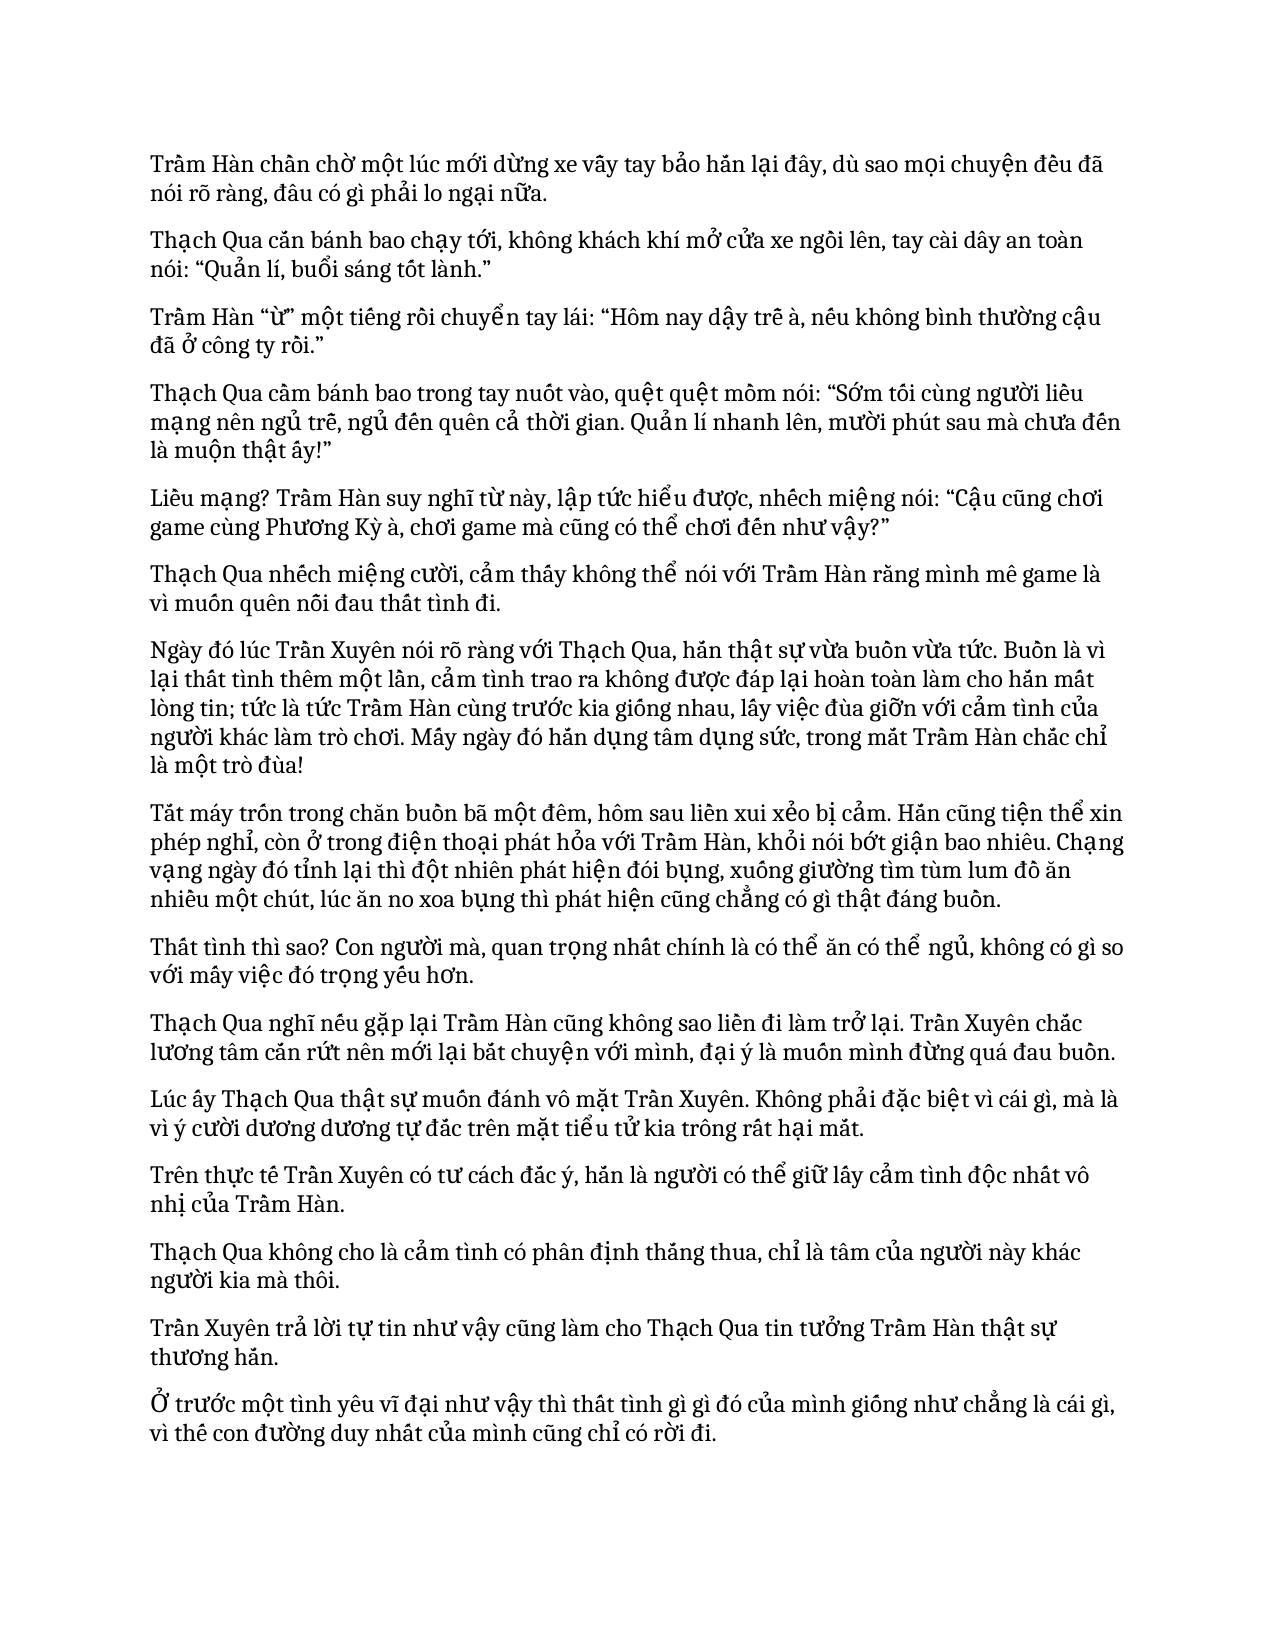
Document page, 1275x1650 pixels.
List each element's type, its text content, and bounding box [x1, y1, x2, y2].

text Trần Xuyên trả lời tự tin như vậy cũng làm cho Thạch Qua tin tưởng Trầm Hàn thật sự thương hắn. [150, 1314, 1125, 1371]
text Thạch Qua cầm bánh bao trong tay nuốt vào, quệt quệt mồm nói: “Sớm tối cùng người liều mạng nên ngủ trễ, ngủ đến quên cả thời gian. Quản lí nhanh lên, mười phút sau mà chưa đến là muộn thật ấy!” [150, 379, 1125, 465]
text Thạch Qua nghĩ nếu gặp lại Trầm Hàn cũng không sao liền đi làm trở lại. Trần Xuyên chắc lương tâm cắn rứt nên mới lại bắt chuyện với mình, đại ý là muốn mình đừng quá đau buồn. [150, 1009, 1125, 1066]
text Liều mạng? Trầm Hàn suy nghĩ từ này, lập tức hiểu được, nhếch miệng nói: “Cậu cũng chơi game cùng Phương Kỳ à, chơi game mà cũng có thể chơi đến như vậy?” [150, 484, 1125, 541]
text Trên thực tế Trần Xuyên có tư cách đắc ý, hắn là người có thể giữ lấy cảm tình độc nhất vô nhị của Trầm Hàn. [150, 1161, 1125, 1219]
text Thạch Qua cắn bánh bao chạy tới, không khách khí mở cửa xe ngồi lên, tay cài dây an toàn nói: “Quản lí, buổi sáng tốt lành.” [150, 226, 1125, 284]
text Ngày đó lúc Trần Xuyên nói rõ ràng với Thạch Qua, hắn thật sự vừa buồn vừa tức. Buồn là vì lại thất tình thêm một lần, cảm tình trao ra không được đáp lại hoàn toàn làm cho hắn mất lòng tin; tức là tức Trầm Hàn cùng trước kia giống nhau, lấy việc đùa giỡn với cảm tình của người khác làm trò chơi. Mấy ngày đó hắn dụng tâm dụng sức, trong mắt Trầm Hàn chắc chỉ là một trò đùa! [150, 636, 1125, 780]
text Trầm Hàn “ừ” một tiếng rồi chuyển tay lái: “Hôm nay dậy trễ à, nếu không bình thường cậu đã ở công ty rồi.” [150, 302, 1125, 360]
text Trầm Hàn chần chờ một lúc mới dừng xe vẫy tay bảo hắn lại đây, dù sao mọi chuyện đều đã nói rõ ràng, đâu có gì phải lo ngại nữa. [150, 150, 1125, 207]
text Lúc ấy Thạch Qua thật sự muốn đánh vô mặt Trần Xuyên. Không phải đặc biệt vì cái gì, mà là vì ý cười dương dương tự đắc trên mặt tiểu tử kia trông rất hại mắt. [150, 1085, 1125, 1142]
text Thạch Qua nhếch miệng cười, cảm thấy không thể nói với Trầm Hàn rằng mình mê game là vì muốn quên nỗi đau thất tình đi. [150, 560, 1125, 617]
text Thạch Qua không cho là cảm tình có phân định thắng thua, chỉ là tâm của người này khác người kia mà thôi. [150, 1237, 1125, 1295]
text Thất tình thì sao? Con người mà, quan trọng nhất chính là có thể ăn có thể ngủ, không có gì so với mấy việc đó trọng yếu hơn. [150, 932, 1125, 990]
text Ở trước một tình yêu vĩ đại như vậy thì thất tình gì gì đó của mình giống như chẳng là cái gì, vì thế con đường duy nhất của mình cũng chỉ có rời đi. [150, 1390, 1125, 1447]
text Tắt máy trốn trong chăn buồn bã một đêm, hôm sau liền xui xẻo bị cảm. Hắn cũng tiện thể xin phép nghỉ, còn ở trong điện thoại phát hỏa với Trầm Hàn, khỏi nói bớt giận bao nhiêu. Chạng vạng ngày đó tỉnh lại thì đột nhiên phát hiện đói bụng, xuống giường tìm tùm lum đồ ăn nhiều một chút, lúc ăn no xoa bụng thì phát hiện cũng chẳng có gì thật đáng buồn. [150, 799, 1125, 914]
